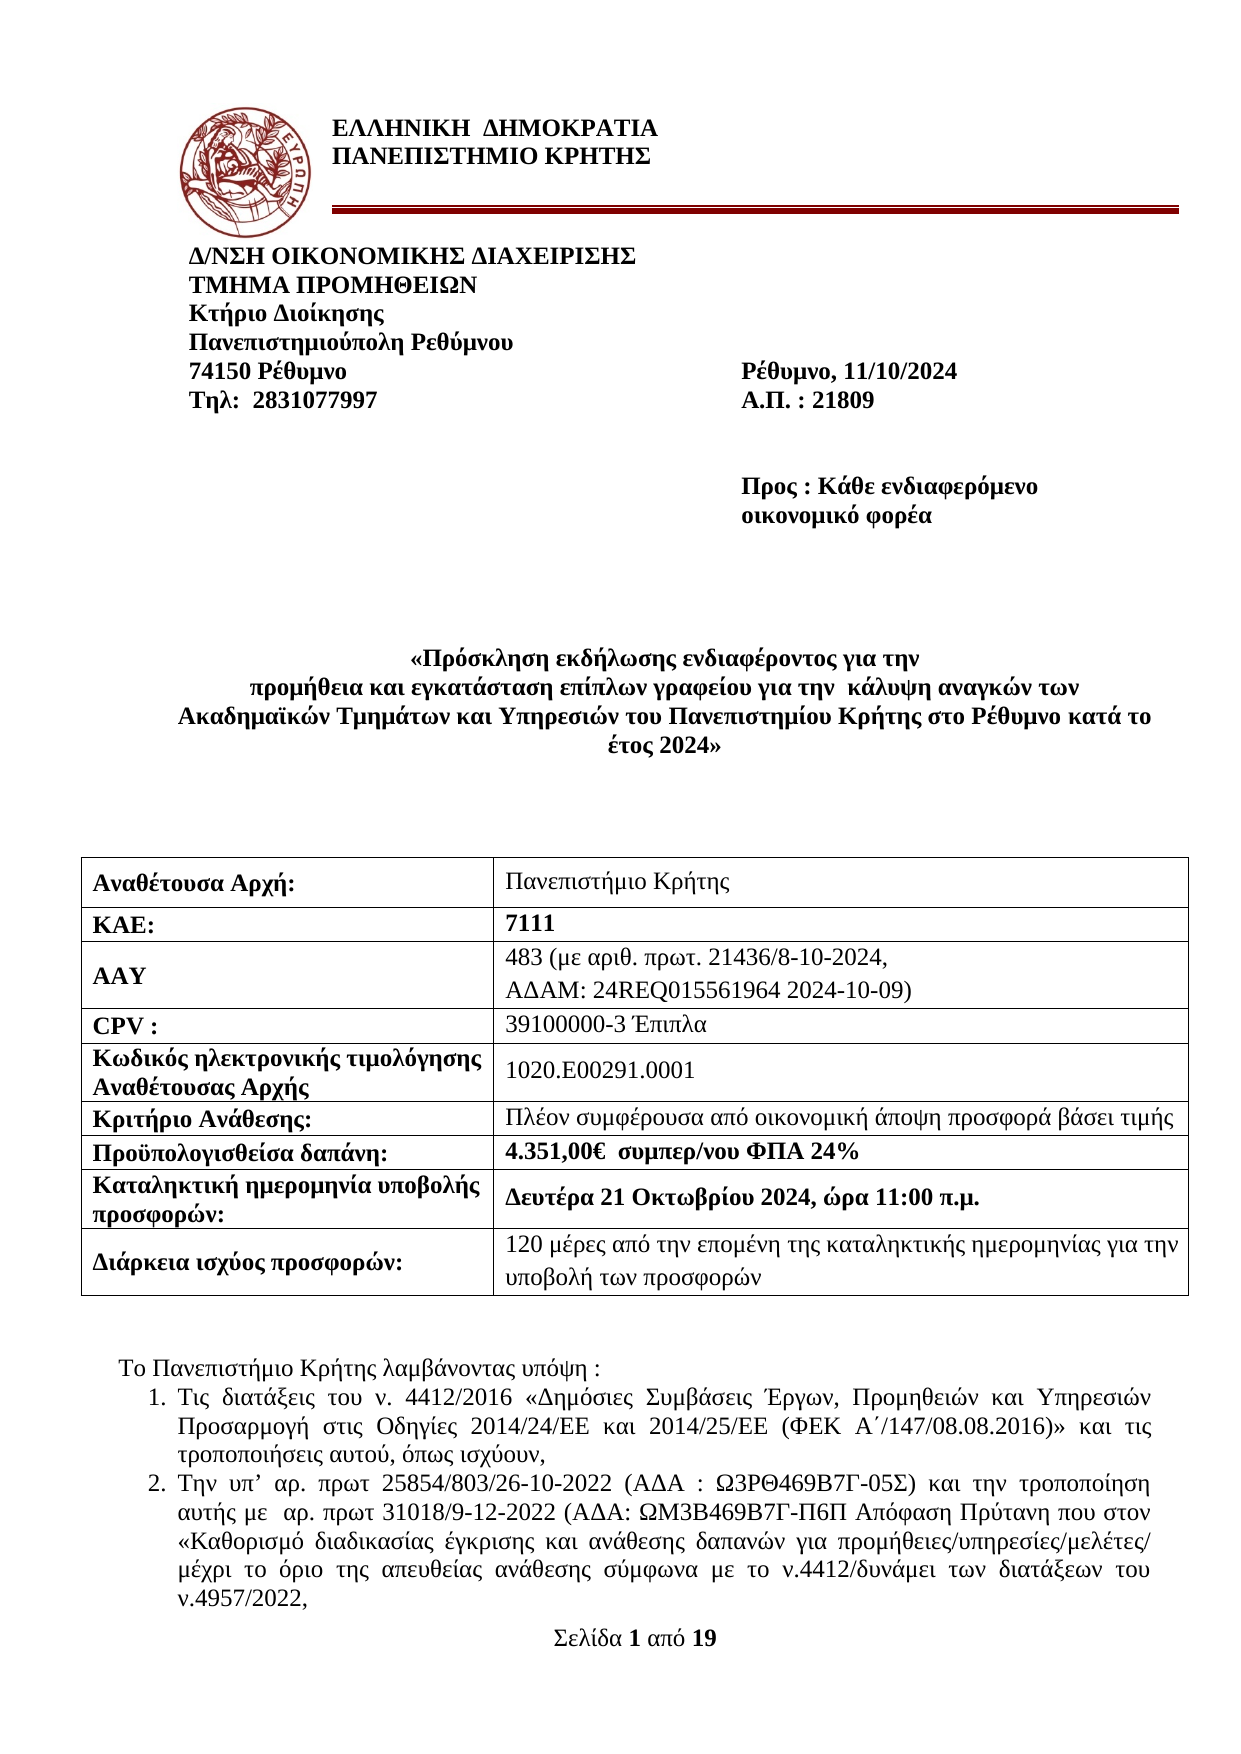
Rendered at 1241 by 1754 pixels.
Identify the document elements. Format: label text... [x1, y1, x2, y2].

table_cell ΚΑΕ: [82, 908, 493, 941]
table_cell 483 (με αριθ. πρωτ. 21436/8-10-2024, ΑΔΑΜ: 24REQ015561964 2024-10-09) [494, 942, 1188, 1008]
table_cell 4.351,00€ συμπερ/νου ΦΠΑ 24% [494, 1136, 1188, 1169]
table_cell 120 μέρες από την επομένη της καταληκτικής ημερομηνίας για την υποβολή των προσφορών [494, 1229, 1188, 1295]
table_cell 39100000-3 Έπιπλα [494, 1009, 1188, 1042]
table_cell AAY [82, 942, 493, 1008]
table_cell CPV : [82, 1009, 493, 1042]
table_cell Προϋπολογισθείσα δαπάνη: [82, 1136, 493, 1169]
table_header Ρέθυμνο, 11/10/2024 Α.Π. : 21809 Προς : Κάθε ενδιαφερόμενο οικονομικό φορέα [730, 241, 1093, 557]
list Tην υπ’ αρ. πρωτ 25854/803/26-10-2022 (ΑΔΑ : Ω3ΡΘ469Β7Γ-05Σ) και την τροποποίηση αυτής με αρ. πρωτ 31018/9-12-2022 (ΑΔΑ: ΩΜ3Β469Β7Γ-Π6Π Απόφαση Πρύτανη που στον «Καθορισμό διαδικασίας έγκρισης και ανάθεσης δαπανών για προμήθειες/υπηρεσίες/μελέτες/ μέχρι το όριο της απευθείας ανάθεσης σύμφωνα με το ν.4412/δυνάμει των διατάξεων του ν.4957/2022, [148, 1468, 1152, 1612]
table_cell 1020.Ε00291.0001 [494, 1044, 1188, 1101]
text Το Πανεπιστήμιο Κρήτης λαμβάνοντας υπόψη : [118, 1353, 1152, 1382]
table_cell Κωδικός ηλεκτρονικής τιμολόγησης Αναθέτουσας Αρχής [82, 1044, 493, 1101]
text «Πρόσκληση εκδήλωσης ενδιαφέροντος για την [177, 643, 1152, 672]
table_cell Καταληκτική ημερομηνία υποβολής προσφορών: [82, 1170, 493, 1228]
table_cell Διάρκεια ισχύος προσφορών: [82, 1229, 493, 1295]
picture [177, 103, 314, 241]
list Τις διατάξεις του ν. 4412/2016 «Δημόσιες Συμβάσεις Έργων, Προμηθειών και Υπηρεσιών Προσαρμογή στις Οδηγίες 2014/24/ΕΕ και 2014/25/ΕΕ (ΦΕΚ Α΄/147/08.08.2016)» και τις τροποποιήσεις αυτού, όπως ισχύουν, [148, 1382, 1152, 1468]
table_header Αναθέτουσα Αρχή: [82, 858, 493, 907]
table_cell Κριτήριο Ανάθεσης: [82, 1102, 493, 1135]
table_cell 7111 [494, 908, 1188, 941]
table_cell Δευτέρα 21 Οκτωβρίου 2024, ώρα 11:00 π.μ. [494, 1170, 1188, 1228]
text προμήθεια και εγκατάσταση επίπλων γραφείου για την κάλυψη αναγκών των Ακαδημαϊκών Τμημάτων και Υπηρεσιών του Πανεπιστημίου Κρήτης στο Ρέθυμνο κατά το έτος 2024» [177, 672, 1152, 758]
table_header Δ/ΝΣΗ ΟΙΚΟΝΟΜΙΚΗΣ ΔΙΑΧΕΙΡΙΣΗΣ ΤΜΗΜΑ ΠΡΟΜΗΘΕΙΩΝ Κτήριο Διοίκησης Πανεπιστημιούπολη Ρεθύμνου 74150 Ρέθυμνο Τηλ: 2831077997 [177, 241, 730, 557]
table_header Πανεπιστήμιο Κρήτης [494, 858, 1188, 907]
table_cell Πλέον συμφέρουσα από οικονομική άποψη προσφορά βάσει τιμής [494, 1102, 1188, 1135]
